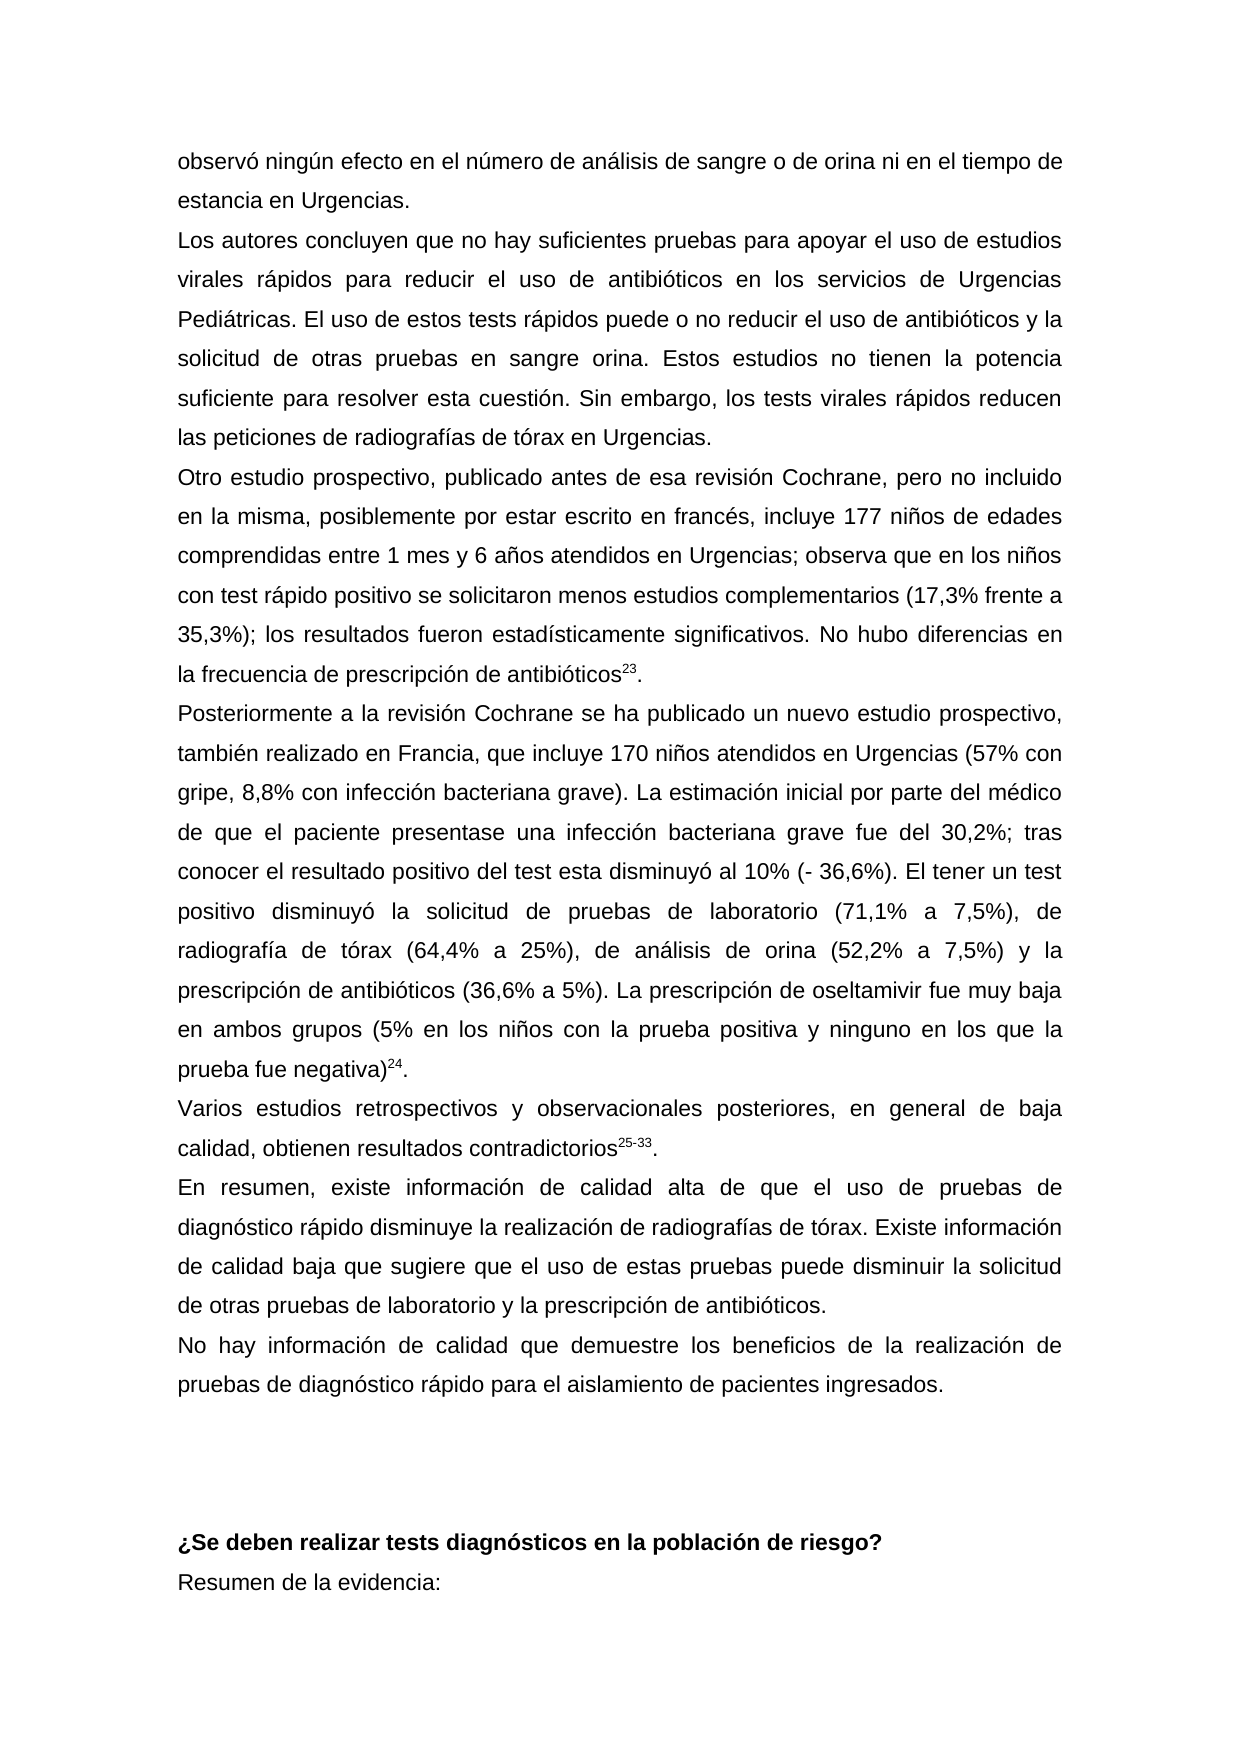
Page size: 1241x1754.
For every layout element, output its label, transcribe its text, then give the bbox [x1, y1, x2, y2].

text Resumen de la evidencia: [177, 1569, 1063, 1595]
text ¿Se deben realizar tests diagnósticos en la población de riesgo? [177, 1529, 1063, 1556]
text Varios estudios retrospectivos y observacionales posteriores, en general de baja calidad, obtienen resultados contradictorios25-33. [177, 1095, 1063, 1161]
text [177, 148, 1063, 213]
text Otro estudio prospectivo, publicado antes de esa revisión Cochrane, pero no incluido en la misma, posiblemente por estar escrito en francés, incluye 177 niños de edades comprendidas entre 1 mes y 6 años atendidos en Urgencias; observa que en los niños con test rápido positivo se solicitaron menos estudios complementarios (17,3% frente a 35,3%); los resultados fueron estadísticamente significativos. No hubo diferencias en la frecuencia de prescripción de antibióticos23. [177, 463, 1063, 687]
text En resumen, existe información de calidad alta de que el uso de pruebas de diagnóstico rápido disminuye la realización de radiografías de tórax. Existe información de calidad baja que sugiere que el uso de estas pruebas puede disminuir la solicitud de otras pruebas de laboratorio y la prescripción de antibióticos. [177, 1174, 1063, 1319]
text Los autores concluyen que no hay suficientes pruebas para apoyar el uso de estudios virales rápidos para reducir el uso de antibióticos en los servicios de Urgencias Pediátricas. El uso de estos tests rápidos puede o no reducir el uso de antibióticos y la solicitud de otras pruebas en sangre orina. Estos estudios no tienen la potencia suficiente para resolver esta cuestión. Sin embargo, los tests virales rápidos reducen las peticiones de radiografías de tórax en Urgencias. [177, 227, 1063, 450]
text No hay información de calidad que demuestre los beneficios de la realización de pruebas de diagnóstico rápido para el aislamiento de pacientes ingresados. [177, 1332, 1063, 1398]
text Posteriormente a la revisión Cochrane se ha publicado un nuevo estudio prospectivo, también realizado en Francia, que incluye 170 niños atendidos en Urgencias (57% con gripe, 8,8% con infección bacteriana grave). La estimación inicial por parte del médico de que el paciente presentase una infección bacteriana grave fue del 30,2%; tras conocer el resultado positivo del test esta disminuyó al 10% (- 36,6%). El tener un test positivo disminuyó la solicitud de pruebas de laboratorio (71,1% a 7,5%), de radiografía de tórax (64,4% a 25%), de análisis de orina (52,2% a 7,5%) y la prescripción de antibióticos (36,6% a 5%). La prescripción de oseltamivir fue muy baja en ambos grupos (5% en los niños con la prueba positiva y ninguno en los que la prueba fue negativa)24. [177, 700, 1063, 1082]
